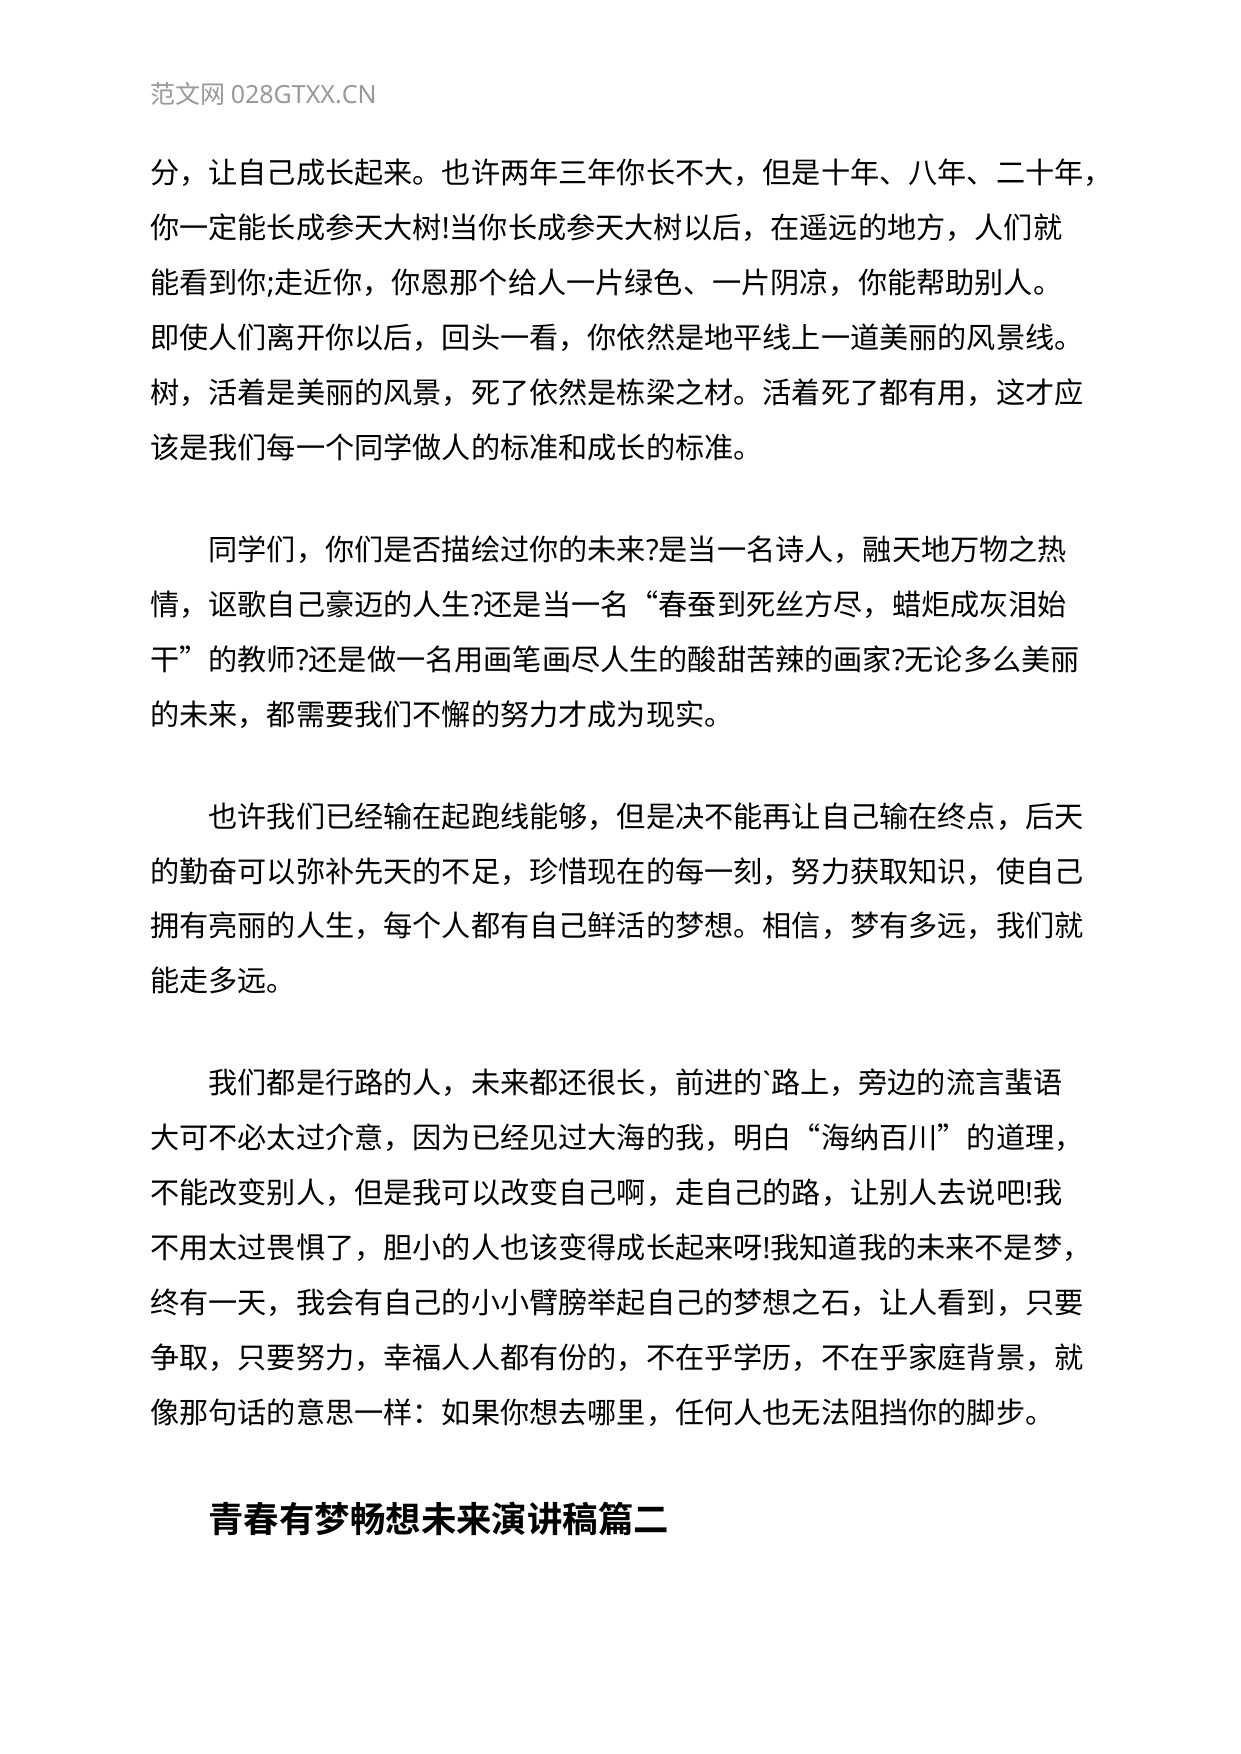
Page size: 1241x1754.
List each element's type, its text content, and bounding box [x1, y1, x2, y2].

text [150, 150, 1090, 467]
text 我们都是行路的人，未来都还很长，前进的`路上，旁边的流言蜚语大可不必太过介意，因为已经见过大海的我，明白“海纳百川”的道理，不能改变别人，但是我可以改变自己啊，走自己的路，让别人去说吧!我不用太过畏惧了，胆小的人也该变得成长起来呀!我知道我的未来不是梦，终有一天，我会有自己的小小臂膀举起自己的梦想之石，让人看到，只要争取，只要努力，幸福人人都有份的，不在乎学历，不在乎家庭背景，就像那句话的意思一样：如果你想去哪里，任何人也无法阻挡你的脚步。 [150, 1060, 1090, 1432]
text 青春有梦畅想未来演讲稿篇二 [150, 1491, 1090, 1542]
text 也许我们已经输在起跑线能够，但是决不能再让自己输在终点，后天的勤奋可以弥补先天的不足，珍惜现在的每一刻，努力获取知识，使自己拥有亮丽的人生，每个人都有自己鲜活的梦想。相信，梦有多远，我们就能走多远。 [150, 793, 1090, 1000]
text 同学们，你们是否描绘过你的未来?是当一名诗人，融天地万物之热情，讴歌自己豪迈的人生?还是当一名“春蚕到死丝方尽，蜡炬成灰泪始干”的教师?还是做一名用画笔画尽人生的酸甜苦辣的画家?无论多么美丽的未来，都需要我们不懈的努力才成为现实。 [150, 526, 1090, 734]
